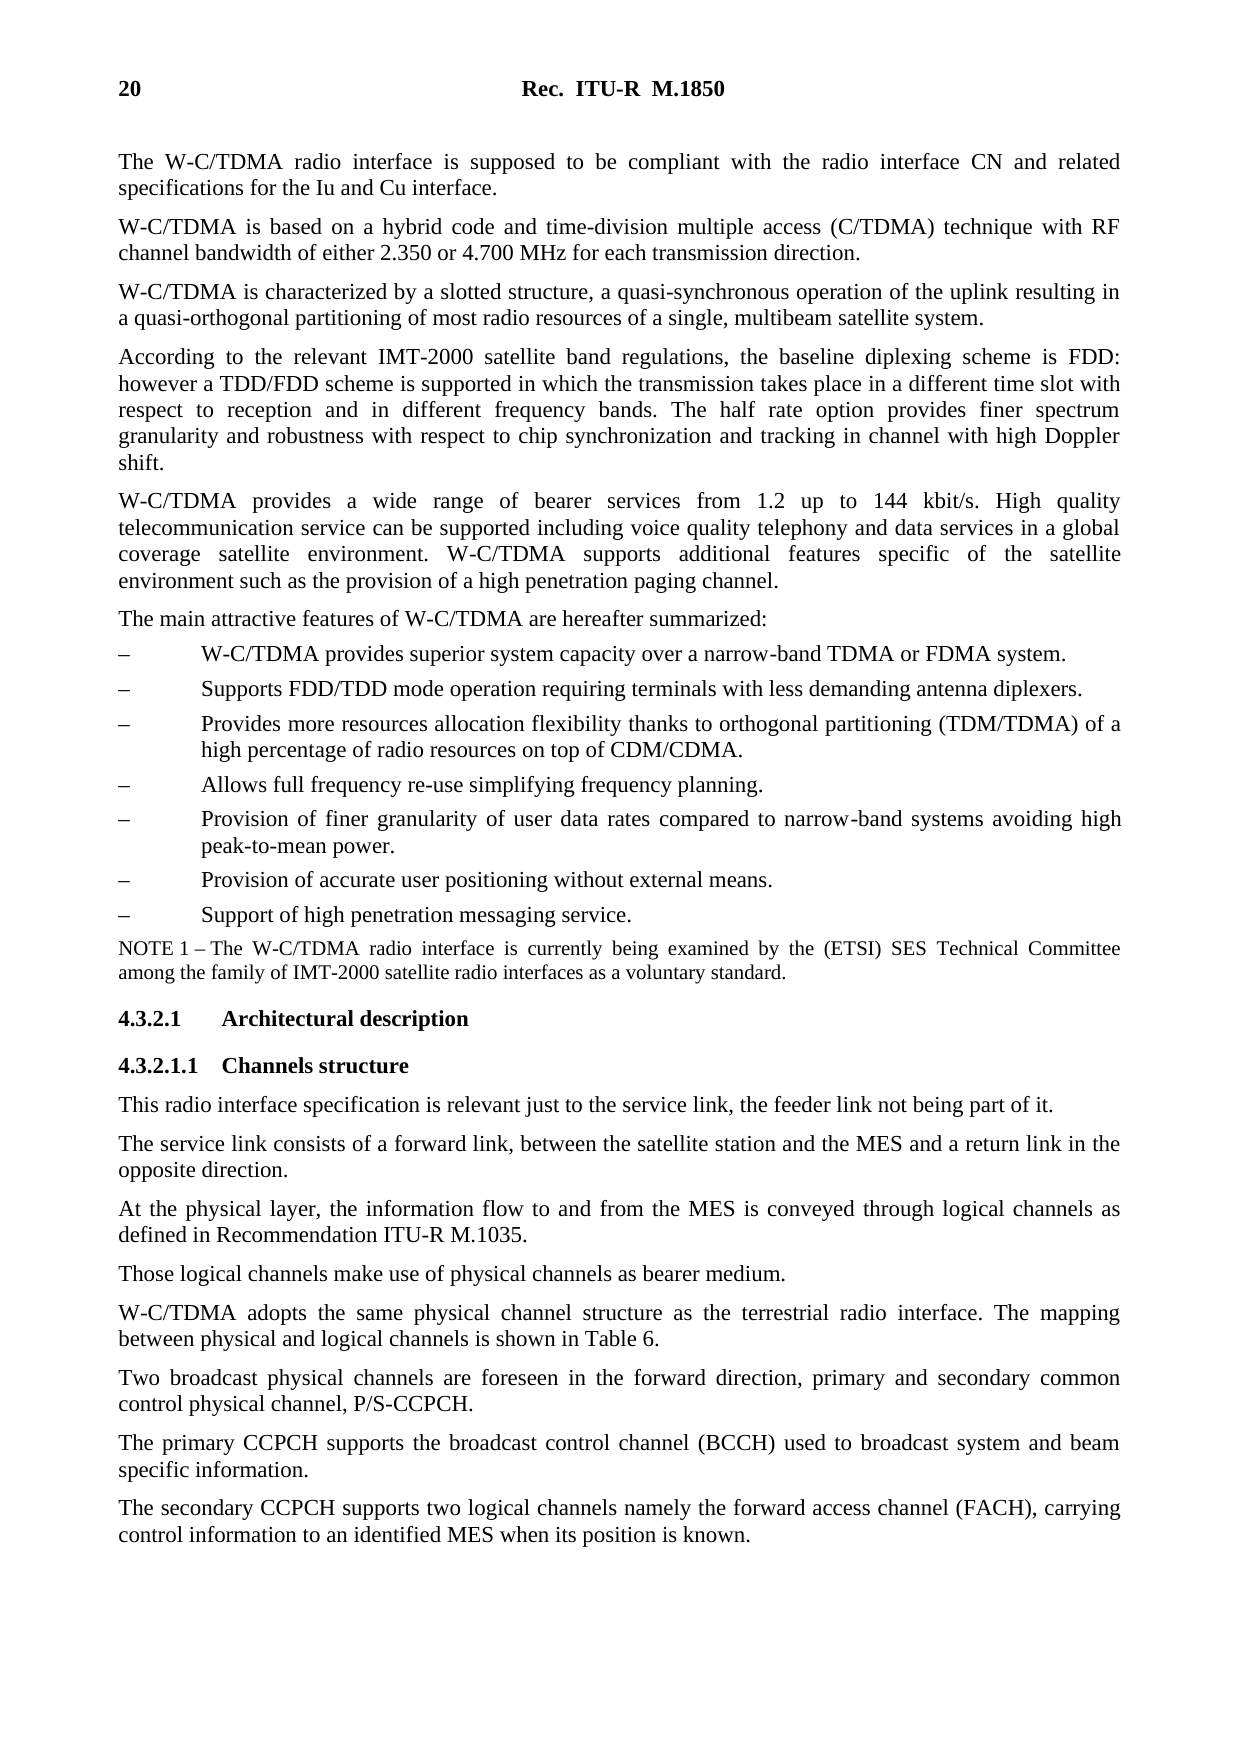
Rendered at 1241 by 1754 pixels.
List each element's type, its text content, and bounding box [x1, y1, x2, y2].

text – Supports FDD/TDD mode operation requiring terminals with less demanding antenna diplexers. [118, 675, 1122, 701]
text At the physical layer, the information flow to and from the MES is conveyed through logical channels as defined in Recommendation ITU-R M.1035. [118, 1195, 1122, 1247]
text W-C/TDMA is based on a hybrid code and time-division multiple access (C/TDMA) technique with RF channel bandwidth of either 2.350 or 4.700 MHz for each transmission direction. [118, 213, 1122, 266]
text According to the relevant IMT-2000 satellite band regulations, the baseline diplexing scheme is FDD: however a TDD/FDD scheme is supported in which the transmission takes place in a different time slot with respect to reception and in different frequency bands. The half rate option provides finer spectrum granularity and robustness with respect to chip synchronization and tracking in channel with high Doppler shift. [118, 343, 1122, 475]
text – Provision of finer granularity of user data rates compared to narrow-band systems avoiding high peak-to-mean power. [118, 805, 1122, 858]
subtitle 4.3.2.1.1 Channels structure [118, 1052, 1122, 1078]
text The main attractive features of W-C/TDMA are hereafter summarized: [118, 606, 1122, 632]
subtitle 4.3.2.1 Architectural description [118, 1005, 1122, 1031]
text W-C/TDMA adopts the same physical channel structure as the terrestrial radio interface. The mapping between physical and logical channels is shown in Table 6. [118, 1299, 1122, 1352]
text – Provides more resources allocation flexibility thanks to orthogonal partitioning (TDM/TDMA) of a high percentage of radio resources on top of CDM/CDMA. [118, 709, 1122, 762]
text Those logical channels make use of physical channels as bearer medium. [118, 1260, 1122, 1286]
text – Allows full frequency re-use simplifying frequency planning. [118, 771, 1122, 797]
text This radio interface specification is relevant just to the service link, the feeder link not being part of it. [118, 1091, 1122, 1117]
text W-C/TDMA is characterized by a slotted structure, a quasi-synchronous operation of the uplink resulting in a quasi-orthogonal partitioning of most radio resources of a single, multibeam satellite system. [118, 278, 1122, 331]
text NOTE 1 – The W-C/TDMA radio interface is currently being examined by the (ETSI) SES Technical Committee among the family of IMT-2000 satellite radio interfaces as a voluntary standard. [118, 936, 1122, 984]
text The W-C/TDMA radio interface is supposed to be compliant with the radio interface CN and related specifications for the Iu and Cu interface. [118, 148, 1122, 200]
text The secondary CCPCH supports two logical channels namely the forward access channel (FACH), carrying control information to an identified MES when its position is known. [118, 1494, 1122, 1547]
text – W-C/TDMA provides superior system capacity over a narrow-band TDMA or FDMA system. [118, 640, 1122, 667]
text The service link consists of a forward link, between the satellite station and the MES and a return link in the opposite direction. [118, 1129, 1122, 1182]
text Two broadcast physical channels are foreseen in the forward direction, primary and secondary common control physical channel, P/S-CCPCH. [118, 1364, 1122, 1417]
text The primary CCPCH supports the broadcast control channel (BCCH) used to broadcast system and beam specific information. [118, 1429, 1122, 1482]
text – Support of high penetration messaging service. [118, 901, 1122, 927]
text W-C/TDMA provides a wide range of bearer services from 1.2 up to 144 kbit/s. High quality telecommunication service can be supported including voice quality telephony and data services in a global coverage satellite environment. W-C/TDMA supports additional features specific of the satellite environment such as the provision of a high penetration paging channel. [118, 488, 1122, 593]
text – Provision of accurate user positioning without external means. [118, 866, 1122, 893]
